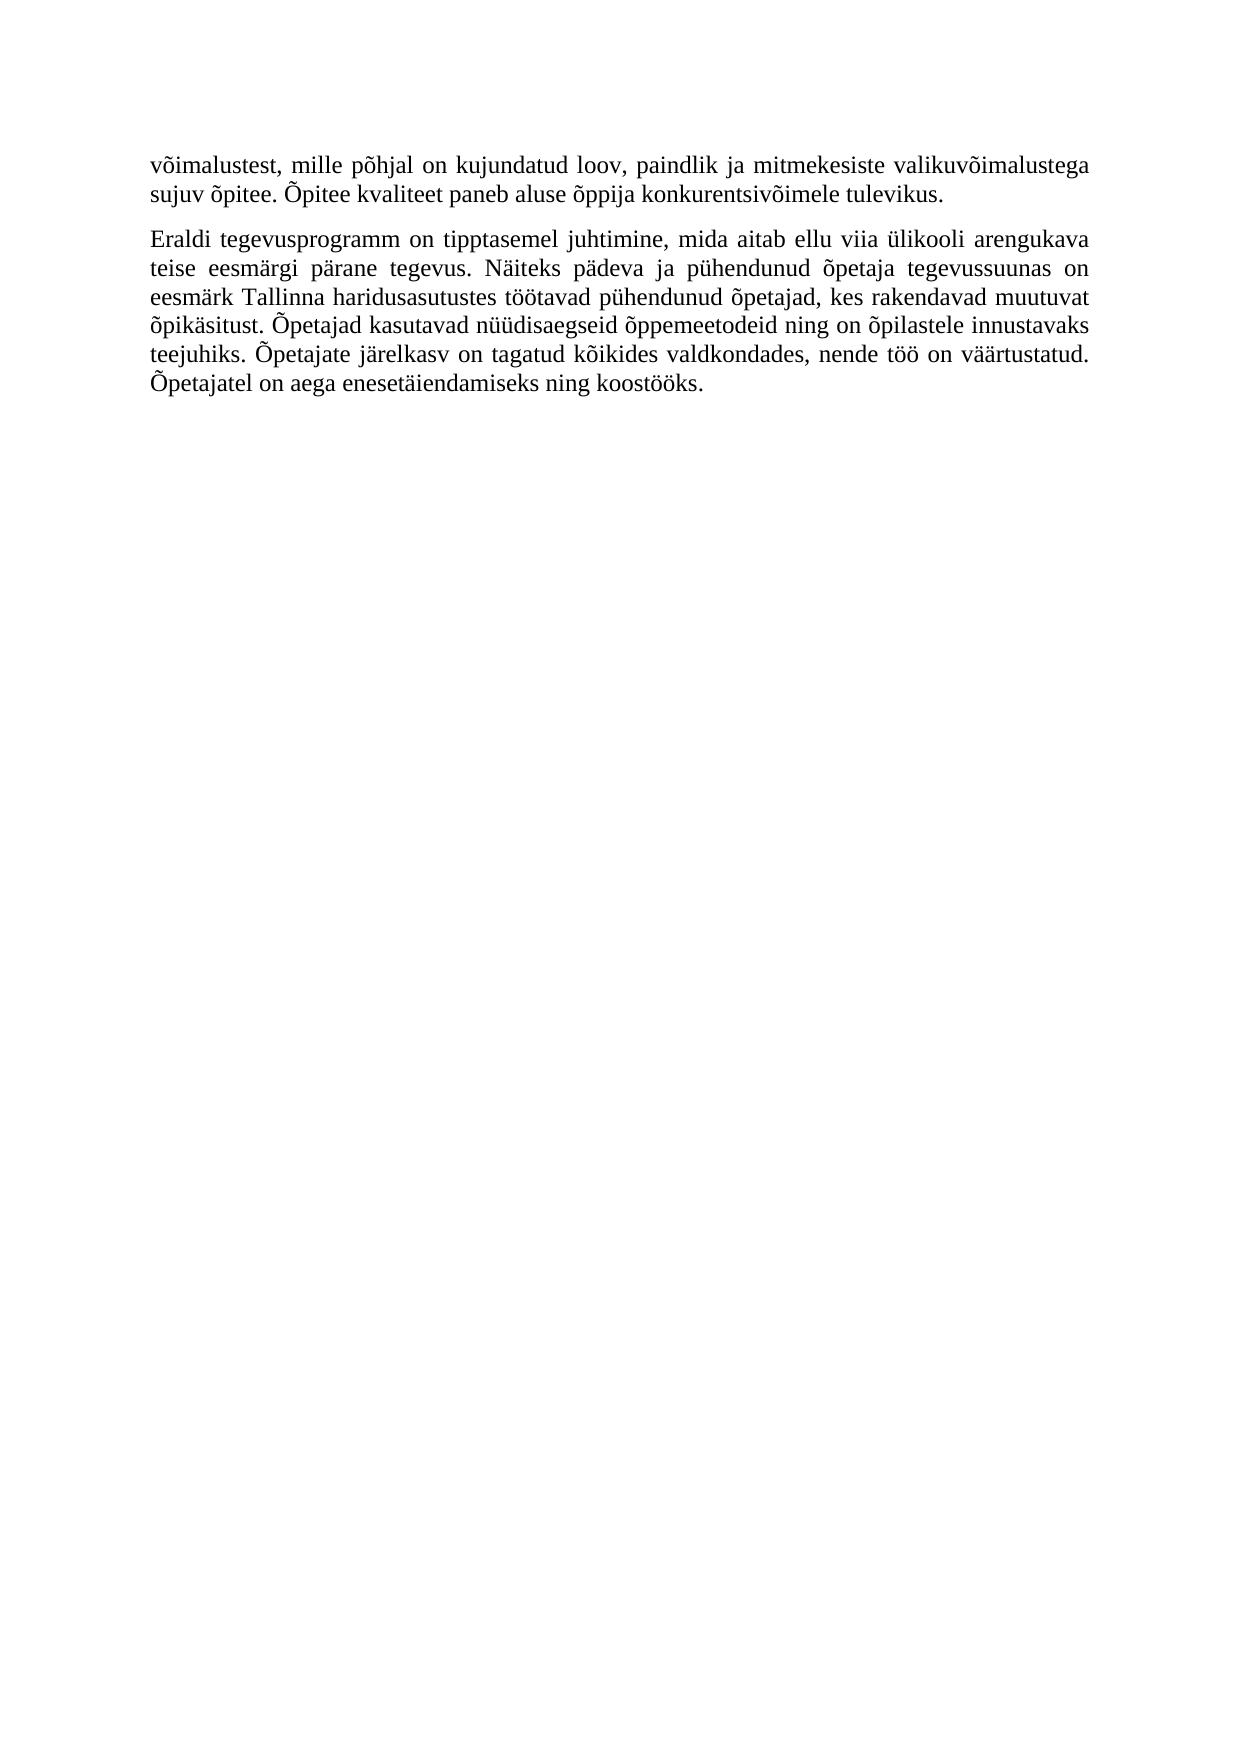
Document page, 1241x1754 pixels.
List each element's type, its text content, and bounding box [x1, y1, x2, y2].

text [150, 150, 1090, 207]
text Eraldi tegevusprogramm on tipptasemel juhtimine, mida aitab ellu viia ülikooli arengukava teise eesmärgi pärane tegevus. Näiteks pädeva ja pühendunud õpetaja tegevussuunas on eesmärk Tallinna haridusasutustes töötavad pühendunud õpetajad, kes rakendavad muutuvat õpikäsitust. Õpetajad kasutavad nüüdisaegseid õppemeetodeid ning on õpilastele innustavaks teejuhiks. Õpetajate järelkasv on tagatud kõikides valdkondades, nende töö on väärtustatud. Õpetajatel on aega enesetäiendamiseks ning koostööks. [150, 224, 1090, 397]
